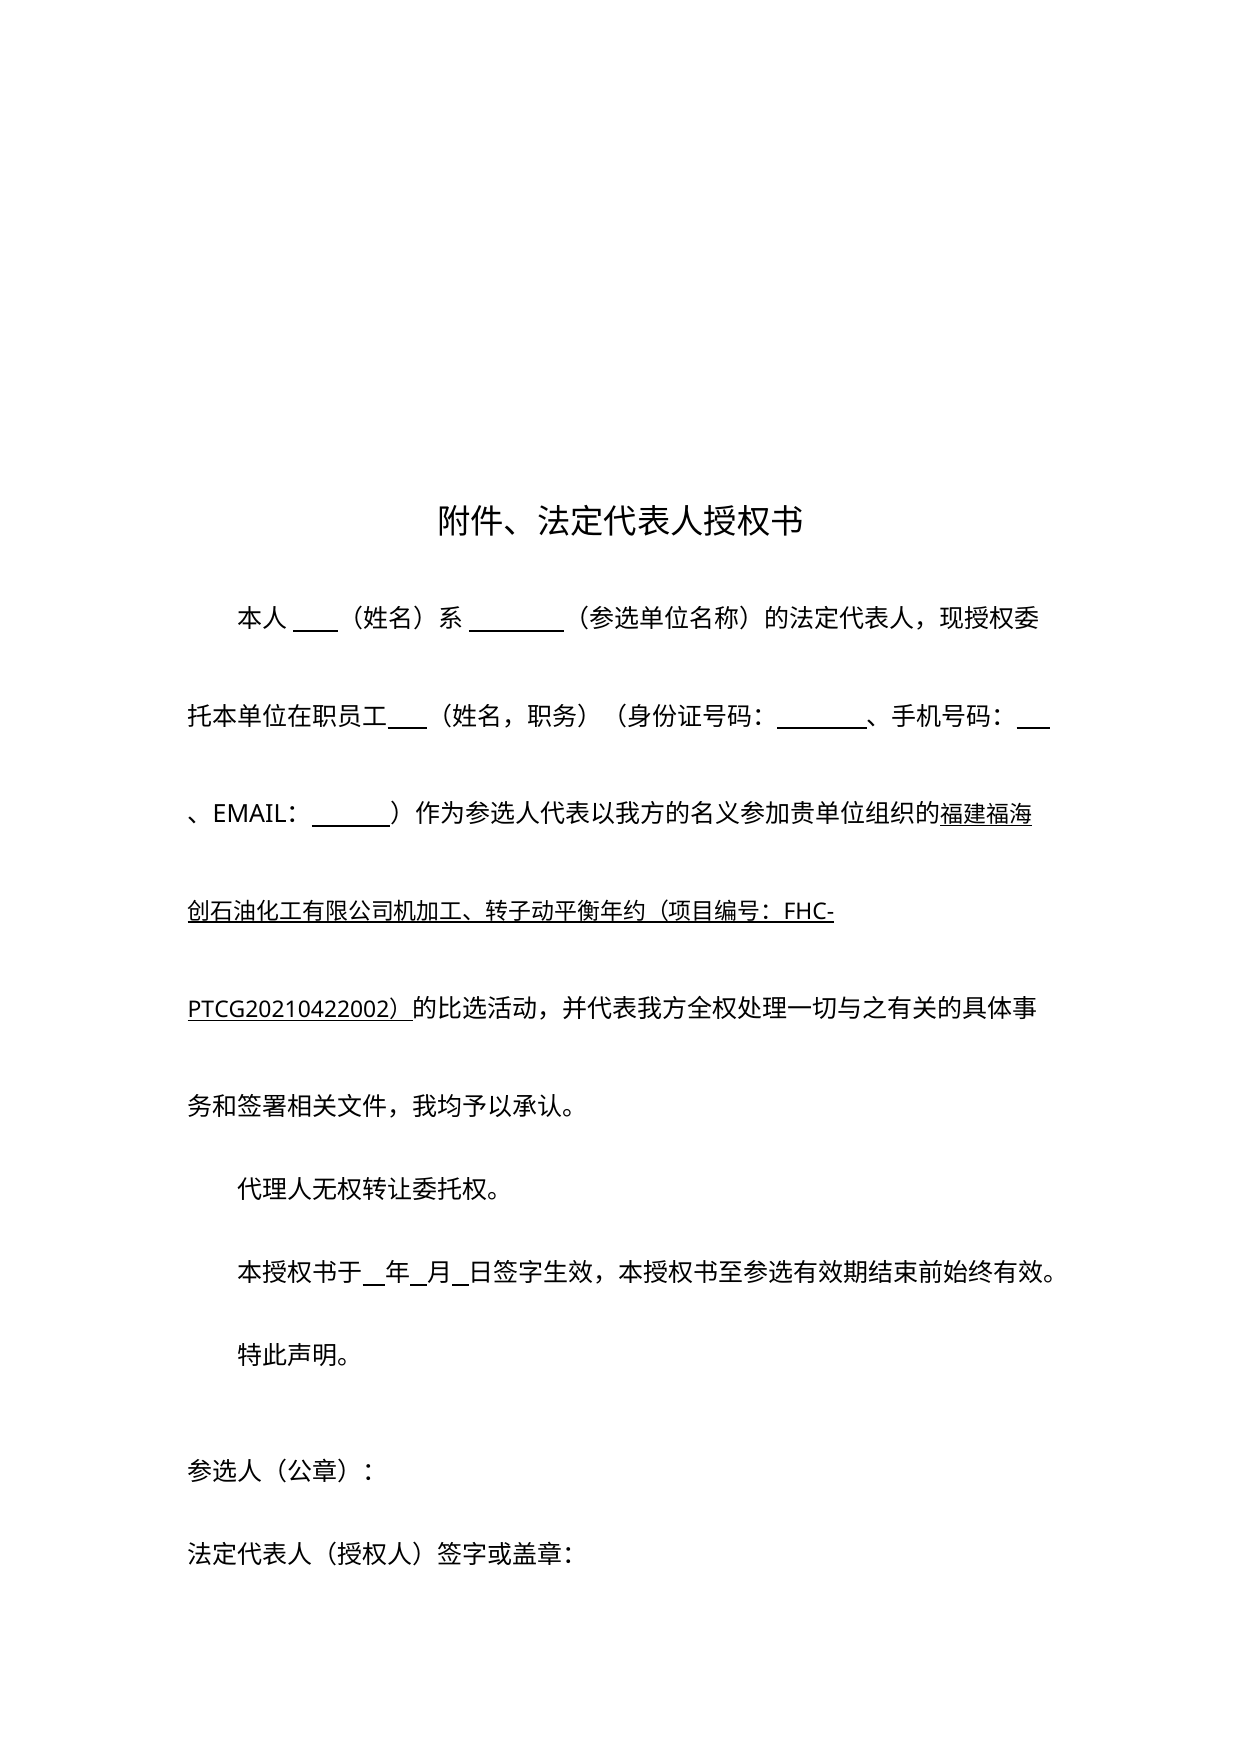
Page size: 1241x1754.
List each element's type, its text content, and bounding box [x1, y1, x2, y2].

text 附件、法定代表人授权书 [187, 487, 1053, 552]
text 代理人无权转让委托权。 [187, 1155, 1053, 1220]
text 本人 （姓名）系 （参选单位名称）的法定代表人，现授权委托本单位在职员工 （姓名，职务）（身份证号码： 、手机号码： 、EMAIL： ）作为参选人代表以我方的名义参加贵单位组织的福建福海创石油化工有限公司机加工、转子动平衡年约（项目编号：FHC-PTCG20210422002）的比选活动，并代表我方全权处理一切与之有关的具体事务和签署相关文件，我均予以承认。 [187, 584, 1053, 1137]
text 参选人（公章）： [187, 1437, 1053, 1502]
text 法定代表人（授权人）签字或盖章： [187, 1520, 1053, 1585]
text 特此声明。 [187, 1321, 1053, 1386]
text 本授权书于 年 月 日签字生效，本授权书至参选有效期结束前始终有效。 [187, 1238, 1053, 1303]
